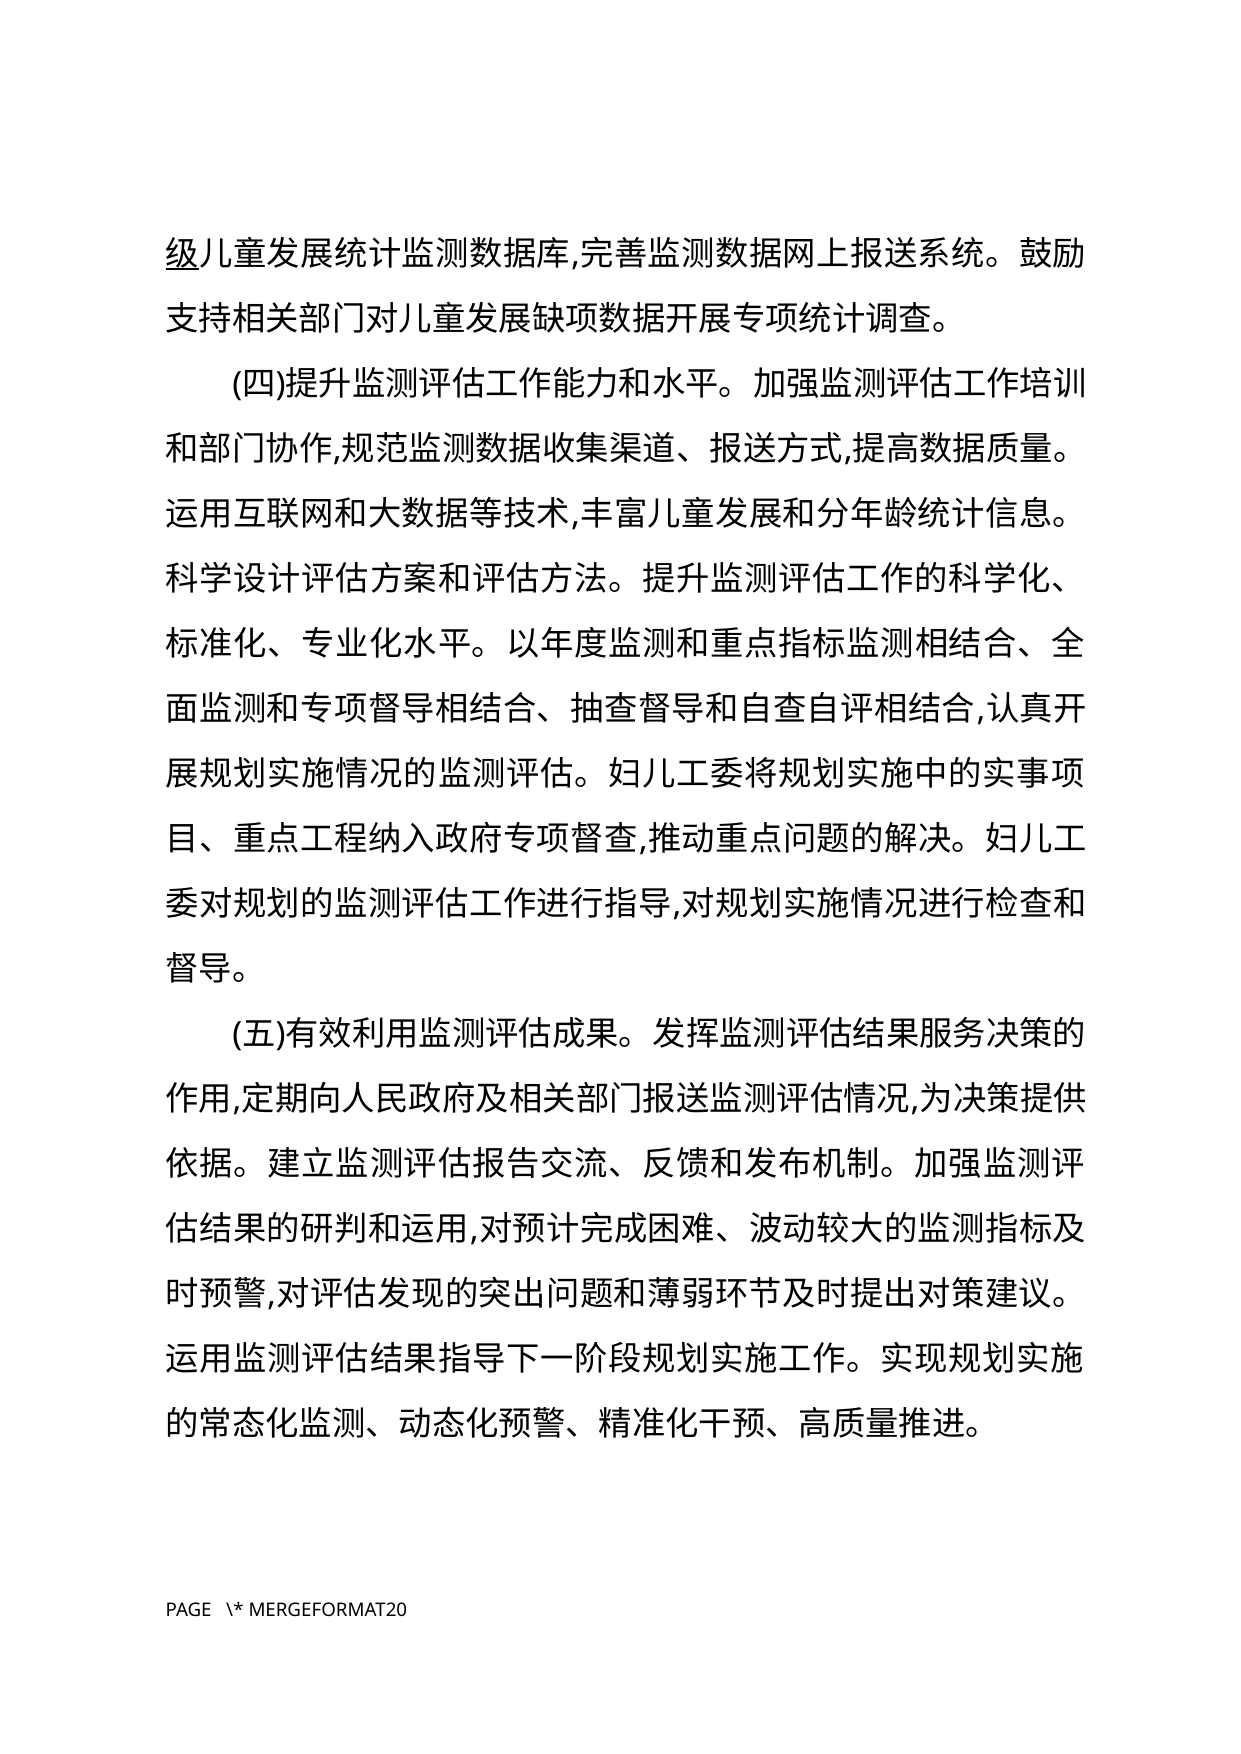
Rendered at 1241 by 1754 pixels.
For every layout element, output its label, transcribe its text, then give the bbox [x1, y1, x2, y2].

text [165, 218, 1087, 348]
text (五)有效利用监测评估成果。发挥监测评估结果服务决策的作用,定期向人民政府及相关部门报送监测评估情况,为决策提供依据。建立监测评估报告交流、反馈和发布机制。加强监测评估结果的研判和运用,对预计完成困难、波动较大的监测指标及时预警,对评估发现的突出问题和薄弱环节及时提出对策建议。运用监测评估结果指导下一阶段规划实施工作。实现规划实施的常态化监测、动态化预警、精准化干预、高质量推进。 [165, 998, 1087, 1453]
text (四)提升监测评估工作能力和水平。加强监测评估工作培训和部门协作,规范监测数据收集渠道、报送方式,提高数据质量。运用互联网和大数据等技术,丰富儿童发展和分年龄统计信息。科学设计评估方案和评估方法。提升监测评估工作的科学化、标准化、专业化水平。以年度监测和重点指标监测相结合、全面监测和专项督导相结合、抽查督导和自查自评相结合,认真开展规划实施情况的监测评估。妇儿工委将规划实施中的实事项目、重点工程纳入政府专项督查,推动重点问题的解决。妇儿工委对规划的监测评估工作进行指导,对规划实施情况进行检查和督导。 [165, 348, 1087, 998]
